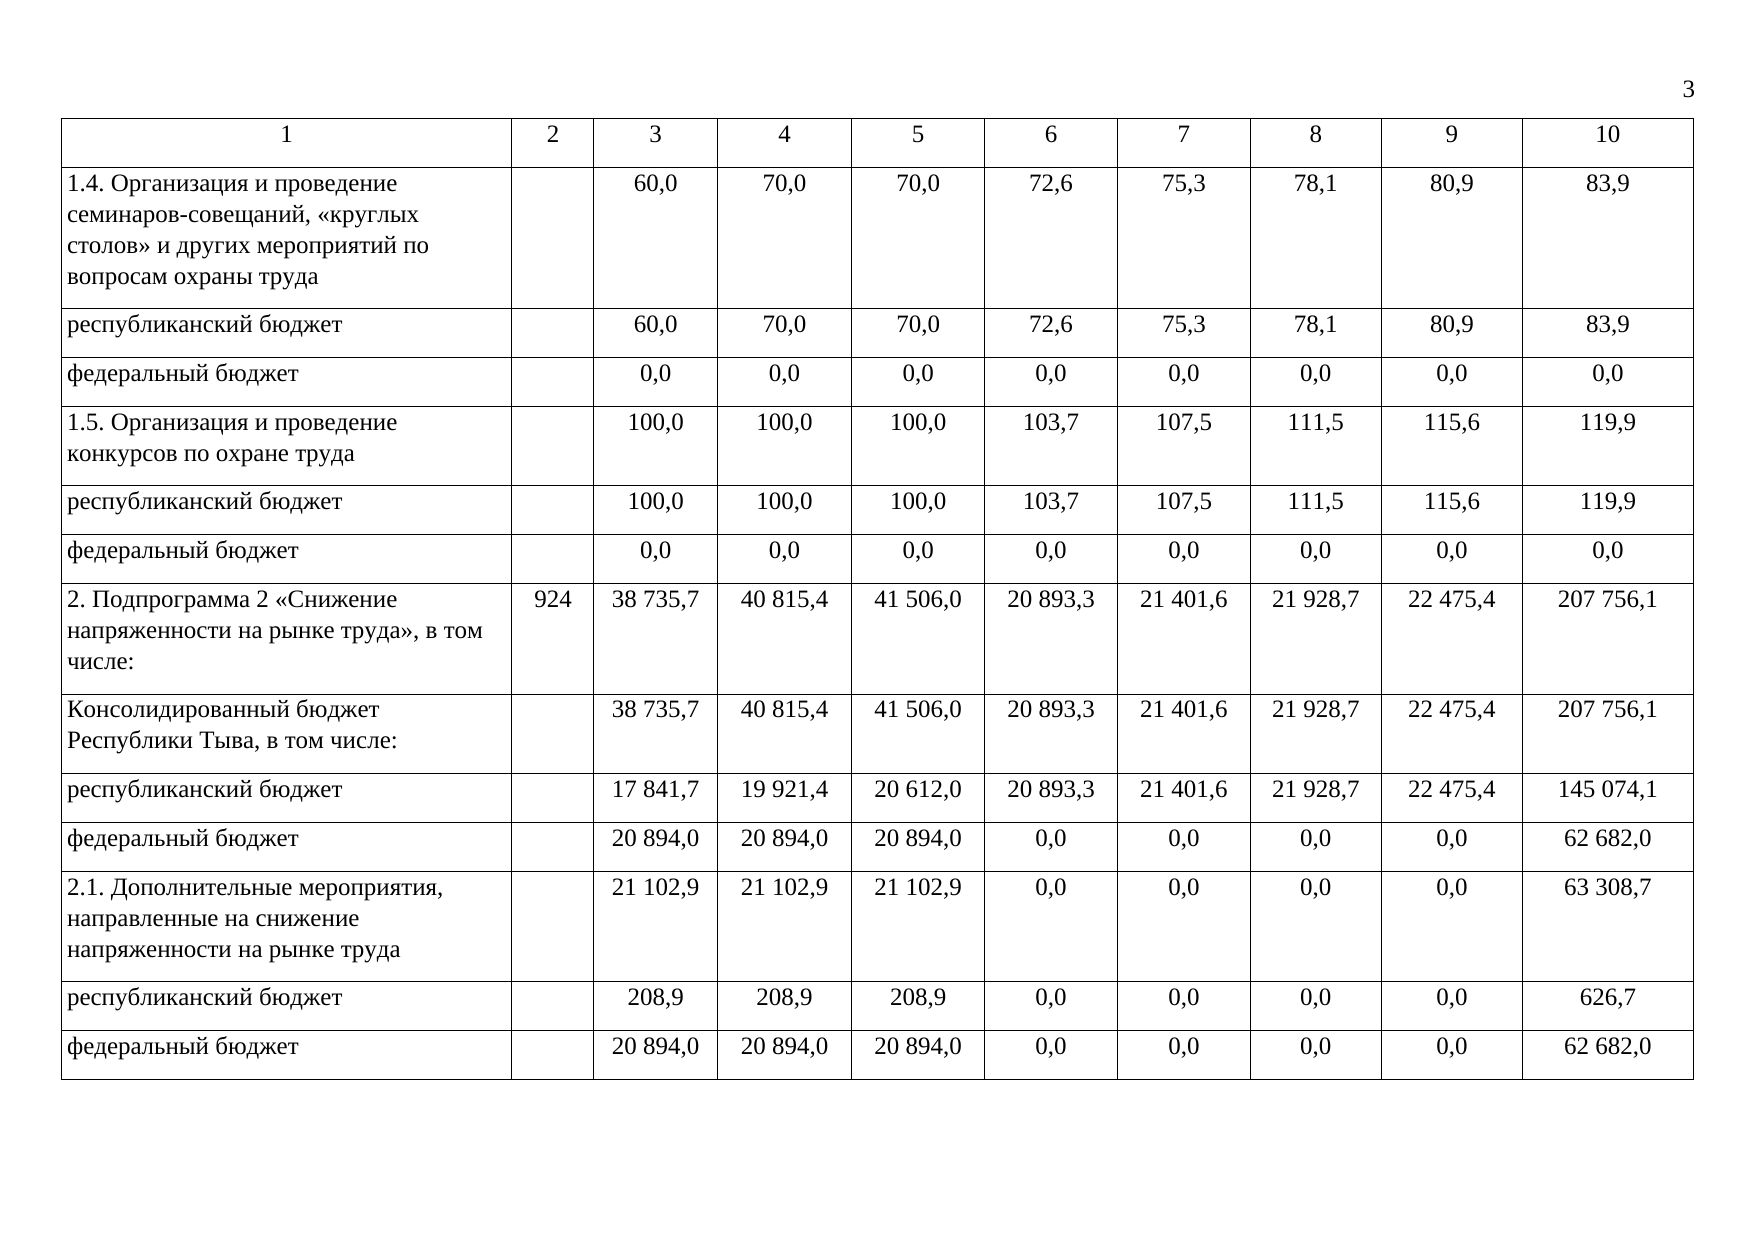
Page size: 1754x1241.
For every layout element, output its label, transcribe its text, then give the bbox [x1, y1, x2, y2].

table_cell 207 756,1 [1523, 584, 1693, 693]
table_cell 20 612,0 [852, 774, 984, 822]
table_cell 145 074,1 [1523, 774, 1693, 822]
table_cell 0,0 [1251, 823, 1381, 871]
table_cell 60,0 [594, 309, 717, 357]
table_cell 0,0 [594, 358, 717, 406]
table_cell 21 102,9 [852, 872, 984, 981]
table_cell 40 815,4 [718, 695, 851, 773]
table_cell 72,6 [985, 168, 1117, 308]
table_cell 2.1. Дополнительные мероприятия, направленные на снижение напряженности на рынке труда [62, 872, 511, 981]
table_cell [512, 872, 593, 981]
table_cell [512, 486, 593, 534]
table_header 10 [1523, 119, 1693, 167]
table_cell 0,0 [718, 535, 851, 583]
table_cell [512, 982, 593, 1030]
table_cell 78,1 [1251, 309, 1381, 357]
table_cell 20 893,3 [985, 774, 1117, 822]
table_cell 0,0 [1118, 982, 1250, 1030]
table_cell 0,0 [1118, 358, 1250, 406]
table_cell 100,0 [718, 407, 851, 485]
table_cell 0,0 [1251, 1031, 1381, 1079]
table_cell 0,0 [1118, 535, 1250, 583]
table_cell 20 893,3 [985, 695, 1117, 773]
table_cell 0,0 [1251, 535, 1381, 583]
table_cell 0,0 [1382, 823, 1522, 871]
table_cell 0,0 [1118, 872, 1250, 981]
table_cell федеральный бюджет [62, 358, 511, 406]
table_cell 208,9 [594, 982, 717, 1030]
table_cell [512, 309, 593, 357]
table_header 9 [1382, 119, 1522, 167]
table_cell республиканский бюджет [62, 774, 511, 822]
table_cell 208,9 [718, 982, 851, 1030]
table_cell 111,5 [1251, 486, 1381, 534]
table_cell 62 682,0 [1523, 823, 1693, 871]
table_cell 62 682,0 [1523, 1031, 1693, 1079]
table_cell 0,0 [985, 872, 1117, 981]
table_cell 41 506,0 [852, 584, 984, 693]
table_cell 924 [512, 584, 593, 693]
table_cell 0,0 [985, 1031, 1117, 1079]
table_cell 38 735,7 [594, 695, 717, 773]
table_cell 20 894,0 [718, 1031, 851, 1079]
table_cell [512, 774, 593, 822]
table_cell 20 894,0 [852, 823, 984, 871]
table_cell 80,9 [1382, 168, 1522, 308]
table_cell 0,0 [985, 982, 1117, 1030]
table_cell 70,0 [718, 168, 851, 308]
table_header 3 [594, 119, 717, 167]
table_cell федеральный бюджет [62, 1031, 511, 1079]
table_cell 0,0 [718, 358, 851, 406]
table_cell 22 475,4 [1382, 774, 1522, 822]
table_cell 0,0 [1251, 982, 1381, 1030]
table_header 6 [985, 119, 1117, 167]
table_cell 2. Подпрограмма 2 «Снижение напряженности на рынке труда», в том числе: [62, 584, 511, 693]
table_cell 0,0 [1382, 535, 1522, 583]
table_cell 21 102,9 [594, 872, 717, 981]
table_cell 70,0 [718, 309, 851, 357]
table_cell [512, 407, 593, 485]
table_cell 0,0 [1118, 823, 1250, 871]
table_cell [512, 358, 593, 406]
table_header 7 [1118, 119, 1250, 167]
table_cell 0,0 [985, 358, 1117, 406]
table_cell 100,0 [594, 486, 717, 534]
table_cell 20 894,0 [852, 1031, 984, 1079]
table_cell 83,9 [1523, 168, 1693, 308]
table_cell 1.4. Организация и проведение семинаров-совещаний, «круглых столов» и других мероприятий по вопросам охраны труда [62, 168, 511, 308]
table_cell 100,0 [852, 486, 984, 534]
table_cell 0,0 [1118, 1031, 1250, 1079]
table_cell 115,6 [1382, 407, 1522, 485]
table_cell 20 893,3 [985, 584, 1117, 693]
table_cell 0,0 [1251, 872, 1381, 981]
table_cell 0,0 [1382, 358, 1522, 406]
table_cell 0,0 [985, 823, 1117, 871]
table_cell 0,0 [985, 535, 1117, 583]
table_cell 22 475,4 [1382, 584, 1522, 693]
table_cell 1.5. Организация и проведение конкурсов по охране труда [62, 407, 511, 485]
table_cell 80,9 [1382, 309, 1522, 357]
table_cell 107,5 [1118, 486, 1250, 534]
table_cell 83,9 [1523, 309, 1693, 357]
table_cell 75,3 [1118, 309, 1250, 357]
table_cell 21 928,7 [1251, 774, 1381, 822]
table_cell 38 735,7 [594, 584, 717, 693]
table_cell 19 921,4 [718, 774, 851, 822]
table_cell 207 756,1 [1523, 695, 1693, 773]
table_cell 100,0 [718, 486, 851, 534]
table_cell [512, 823, 593, 871]
table_cell 20 894,0 [594, 1031, 717, 1079]
table_cell 20 894,0 [718, 823, 851, 871]
table_cell республиканский бюджет [62, 982, 511, 1030]
table_cell [512, 695, 593, 773]
table_cell [512, 168, 593, 308]
table_cell 21 401,6 [1118, 774, 1250, 822]
table_cell федеральный бюджет [62, 535, 511, 583]
table_cell 0,0 [1382, 982, 1522, 1030]
table_cell 70,0 [852, 309, 984, 357]
table_cell 115,6 [1382, 486, 1522, 534]
table_header 8 [1251, 119, 1381, 167]
table_cell 119,9 [1523, 407, 1693, 485]
table_cell 70,0 [852, 168, 984, 308]
table_cell 111,5 [1251, 407, 1381, 485]
table_cell республиканский бюджет [62, 486, 511, 534]
table_cell 0,0 [1523, 535, 1693, 583]
table_cell 119,9 [1523, 486, 1693, 534]
table_cell 0,0 [1251, 358, 1381, 406]
table_cell федеральный бюджет [62, 823, 511, 871]
table_cell Консолидированный бюджет Республики Тыва, в том числе: [62, 695, 511, 773]
table_cell 21 928,7 [1251, 695, 1381, 773]
table_cell 21 928,7 [1251, 584, 1381, 693]
table_cell 22 475,4 [1382, 695, 1522, 773]
table_header 1 [62, 119, 511, 167]
table_cell республиканский бюджет [62, 309, 511, 357]
table_cell 626,7 [1523, 982, 1693, 1030]
table_cell 17 841,7 [594, 774, 717, 822]
table_cell 103,7 [985, 486, 1117, 534]
table_cell [512, 535, 593, 583]
table_header 5 [852, 119, 984, 167]
table_cell 78,1 [1251, 168, 1381, 308]
table_cell 0,0 [1523, 358, 1693, 406]
table_cell [512, 1031, 593, 1079]
table_cell 21 401,6 [1118, 584, 1250, 693]
table_cell 20 894,0 [594, 823, 717, 871]
table_cell 107,5 [1118, 407, 1250, 485]
table_cell 72,6 [985, 309, 1117, 357]
table_cell 41 506,0 [852, 695, 984, 773]
table_cell 103,7 [985, 407, 1117, 485]
table_cell 208,9 [852, 982, 984, 1030]
table_cell 60,0 [594, 168, 717, 308]
table_cell 0,0 [1382, 1031, 1522, 1079]
table_cell 40 815,4 [718, 584, 851, 693]
table_cell 21 401,6 [1118, 695, 1250, 773]
table_cell 0,0 [1382, 872, 1522, 981]
table_cell 0,0 [852, 535, 984, 583]
table_header 4 [718, 119, 851, 167]
table_header 2 [512, 119, 593, 167]
table_cell 63 308,7 [1523, 872, 1693, 981]
table_cell 21 102,9 [718, 872, 851, 981]
table_cell 0,0 [852, 358, 984, 406]
table_cell 100,0 [594, 407, 717, 485]
table_cell 100,0 [852, 407, 984, 485]
table_cell 0,0 [594, 535, 717, 583]
table_cell 75,3 [1118, 168, 1250, 308]
